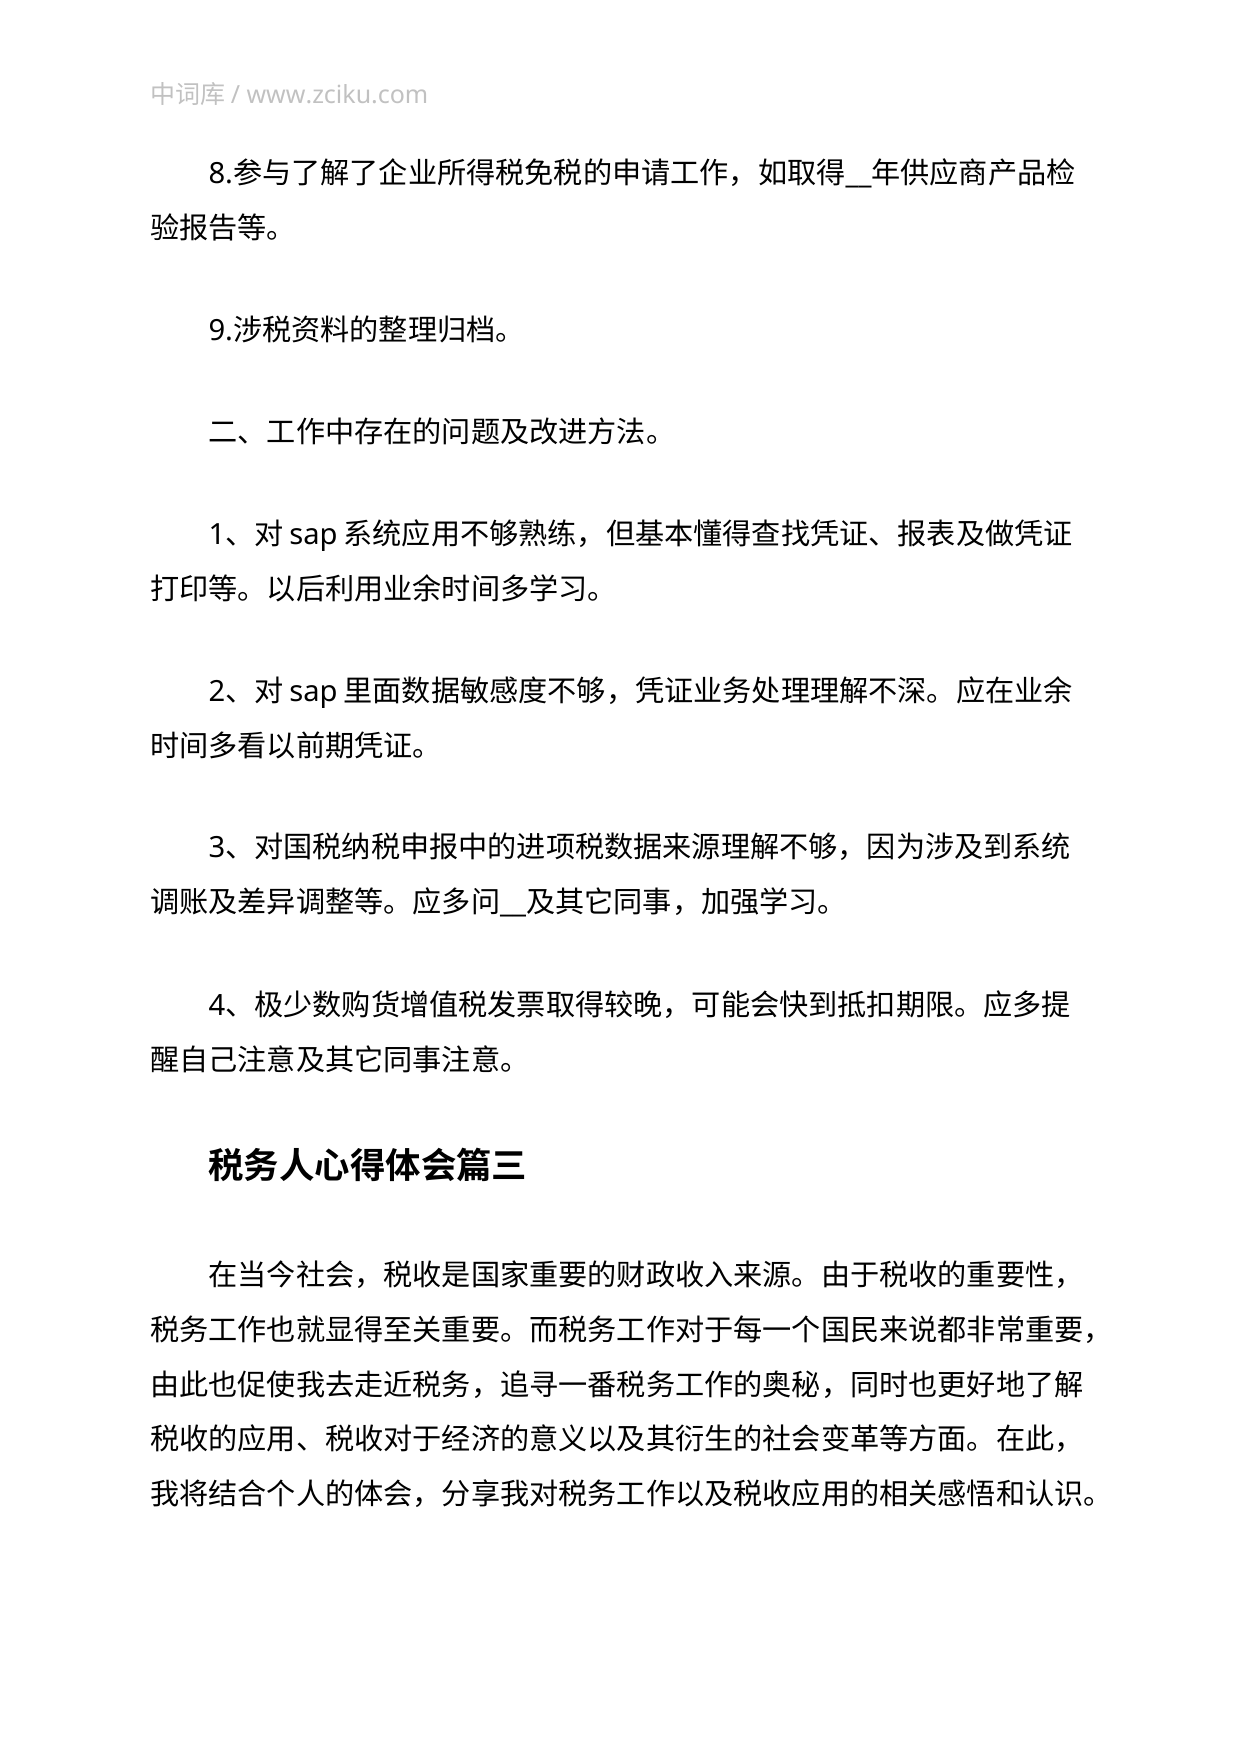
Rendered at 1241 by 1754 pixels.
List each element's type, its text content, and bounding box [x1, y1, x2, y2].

text 3、对国税纳税申报中的进项税数据来源理解不够，因为涉及到系统调账及差异调整等。应多问__及其它同事，加强学习。 [150, 824, 1090, 921]
text 8.参与了解了企业所得税免税的申请工作，如取得__年供应商产品检验报告等。 [150, 150, 1090, 247]
text 4、极少数购货增值税发票取得较晚，可能会快到抵扣期限。应多提醒自己注意及其它同事注意。 [150, 981, 1090, 1078]
text 二、工作中存在的问题及改进方法。 [150, 409, 1090, 451]
text 9.涉税资料的整理归档。 [150, 307, 1090, 349]
text 在当今社会，税收是国家重要的财政收入来源。由于税收的重要性，税务工作也就显得至关重要。而税务工作对于每一个国民来说都非常重要，由此也促使我去走近税务，追寻一番税务工作的奥秘，同时也更好地了解税收的应用、税收对于经济的意义以及其衍生的社会变革等方面。在此，我将结合个人的体会，分享我对税务工作以及税收应用的相关感悟和认识。 [150, 1251, 1090, 1513]
text 税务人心得体会篇三 [150, 1138, 1090, 1189]
text 1、对sap系统应用不够熟练，但基本懂得查找凭证、报表及做凭证打印等。以后利用业余时间多学习。 [150, 511, 1090, 608]
text 2、对sap里面数据敏感度不够，凭证业务处理理解不深。应在业余时间多看以前期凭证。 [150, 667, 1090, 764]
